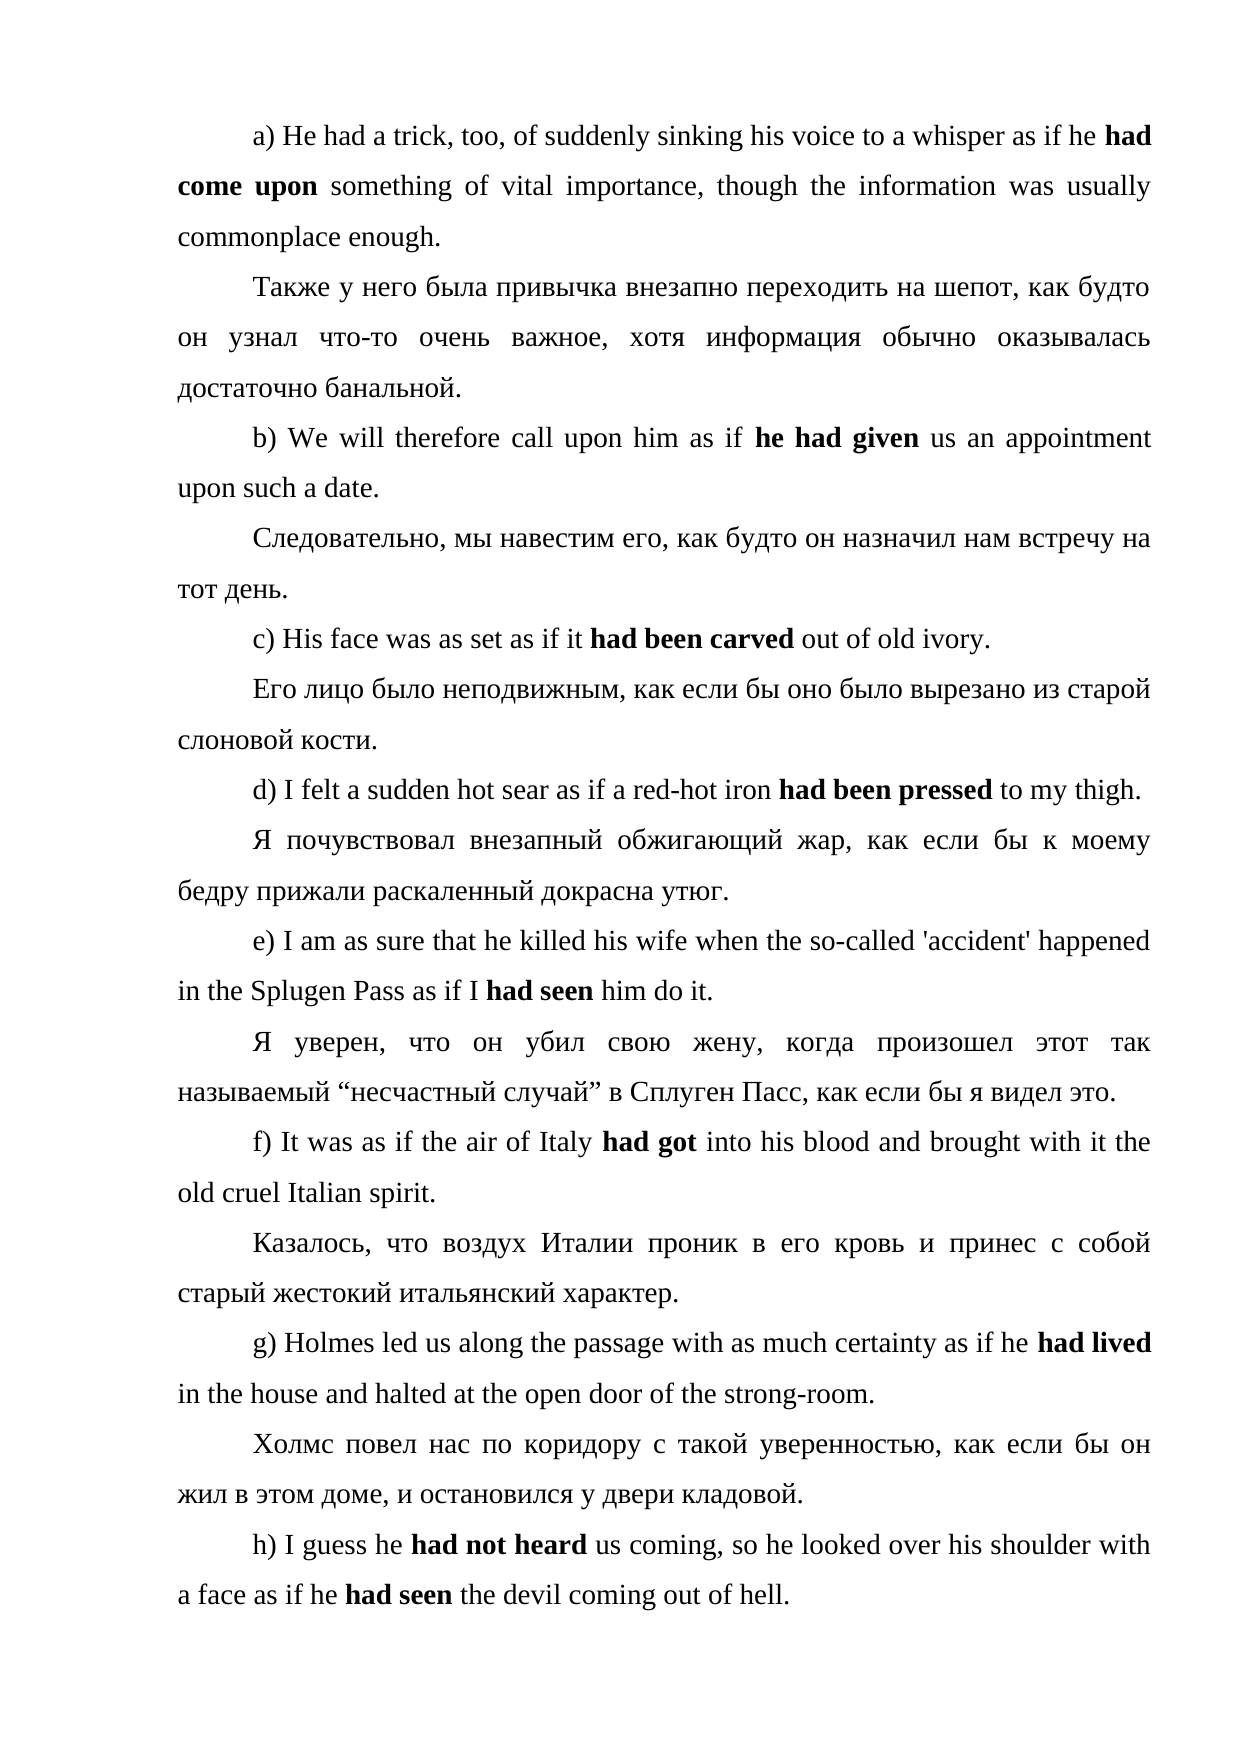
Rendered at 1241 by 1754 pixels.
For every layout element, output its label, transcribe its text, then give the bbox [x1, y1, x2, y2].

text Холмс повел нас по коридору с такой уверенностью, как если бы он жил в этом доме, и остановился у двери кладовой. [177, 1426, 1152, 1510]
text Также у него была привычка внезапно переходить на шепот, как будто он узнал что-то очень важное, хотя информация обычно оказывалась достаточно банальной. [177, 269, 1152, 403]
text d) I felt a sudden hot sear as if a red-hot iron had been pressed to my thigh. [177, 772, 1152, 806]
text Я уверен, что он убил свою жену, когда произошел этот так называемый “несчастный случай” в Сплуген Пасс, как если бы я видел это. [177, 1024, 1152, 1108]
text a) He had a trick, too, of suddenly sinking his voice to a whisper as if he had come upon something of vital importance, though the information was usually commonplace enough. [177, 118, 1152, 252]
text h) I guess he had not heard us coming, so he looked over his shoulder with a face as if he had seen the devil coming out of hell. [177, 1527, 1152, 1611]
text g) Holmes led us along the passage with as much certainty as if he had lived in the house and halted at the open door of the strong-room. [177, 1326, 1152, 1409]
text f) It was as if the air of had got into his blood and brought with it the old cruel Italian spirit. [177, 1124, 1152, 1208]
text Я почувствовал внезапный обжигающий жар, как если бы к моему бедру прижали раскаленный докрасна утюг. [177, 822, 1152, 906]
text Казалось, что воздух Италии проник в его кровь и принес с собой старый жестокий итальянский характер. [177, 1225, 1152, 1309]
text c) His face was as set as if it had been carved out of old ivory. [177, 621, 1152, 655]
text Следовательно, мы навестим его, как будто он назначил нам встречу на тот день. [177, 521, 1152, 604]
text b) We will therefore call upon him as if he had given us an appointment upon such a date. [177, 420, 1152, 504]
text e) I am as sure that he killed his wife when the so-called 'accident' happened in the as if I had seen him do it. [177, 923, 1152, 1007]
text Его лицо было неподвижным, как если бы оно было вырезано из старой слоновой кости. [177, 672, 1152, 755]
